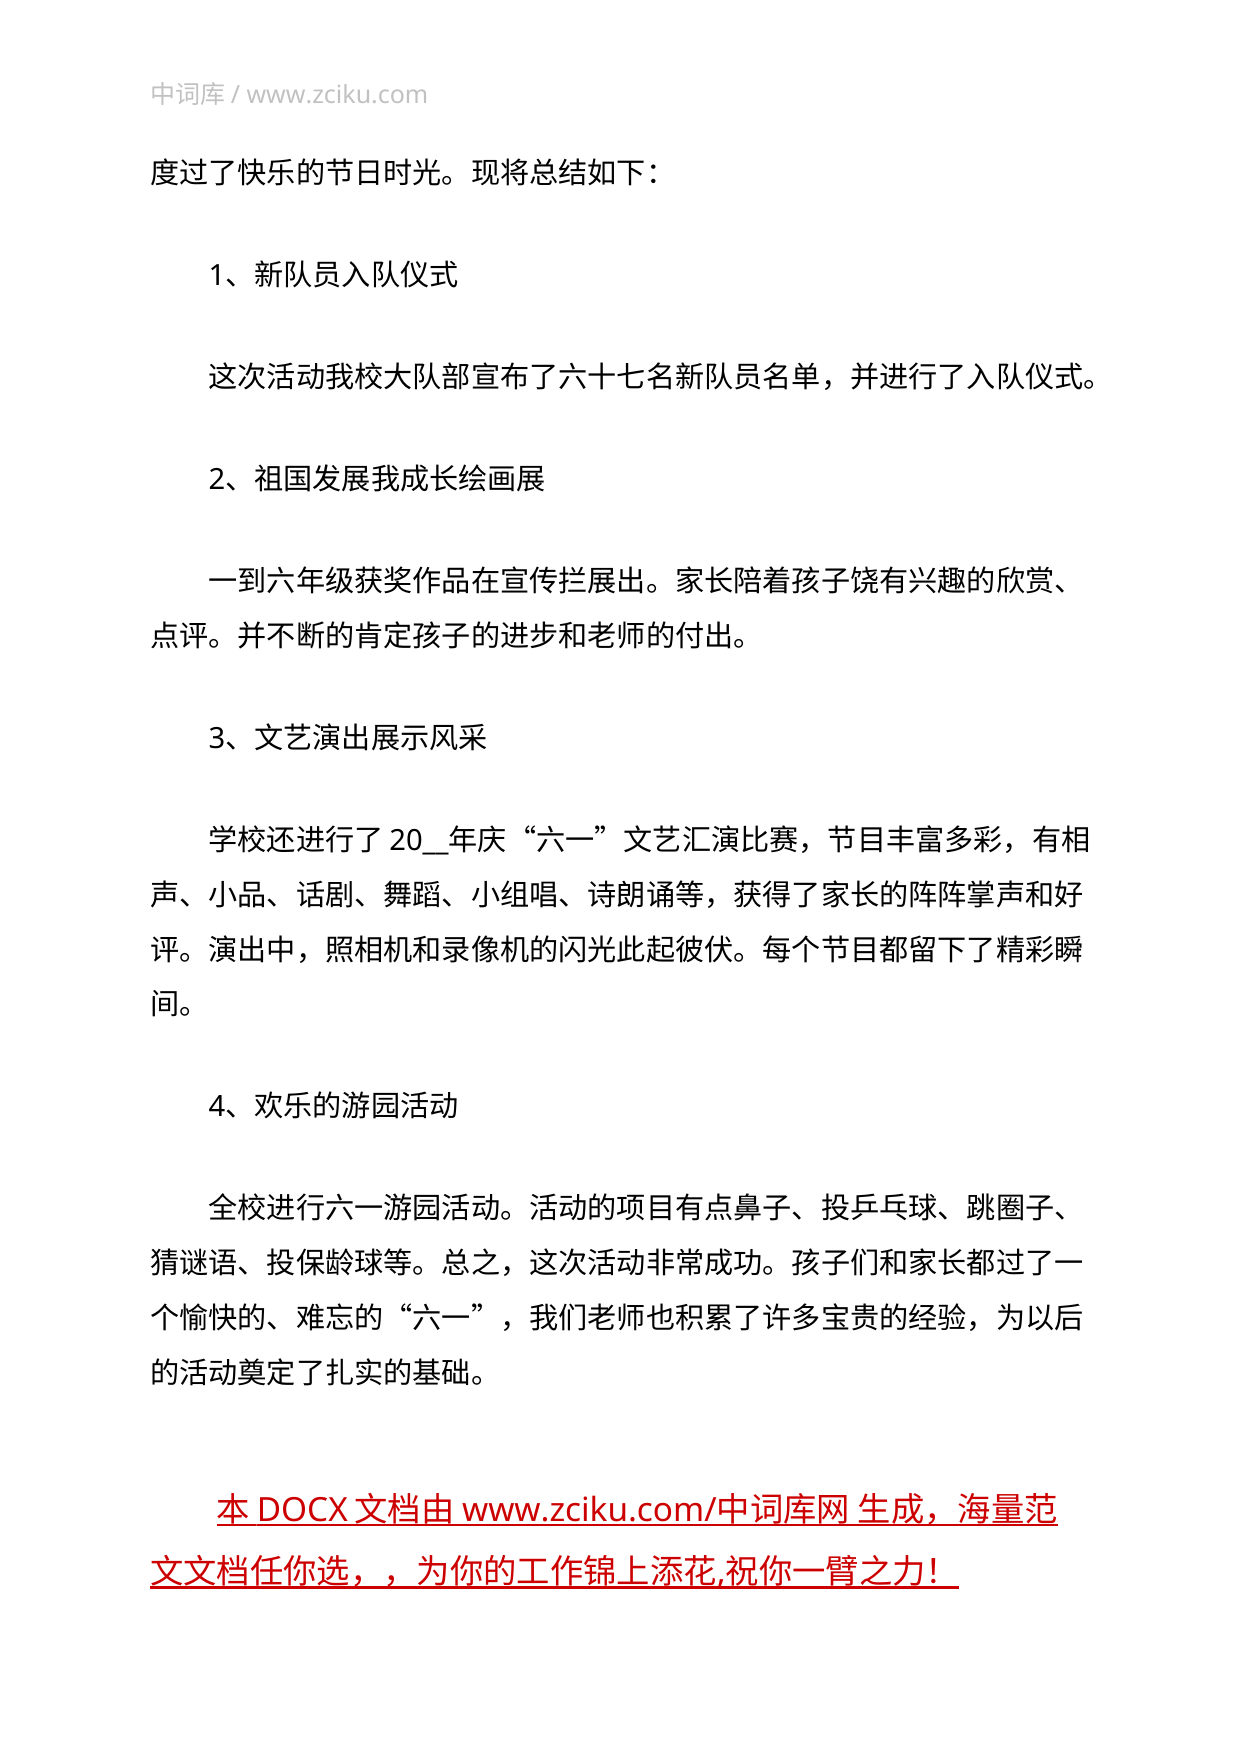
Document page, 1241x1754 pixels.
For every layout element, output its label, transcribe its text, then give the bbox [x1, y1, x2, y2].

text 4、欢乐的游园活动 [150, 1083, 1090, 1125]
text 全校进行六一游园活动。活动的项目有点鼻子、投乒乓球、跳圈子、猜谜语、投保龄球等。总之，这次活动非常成功。孩子们和家长都过了一个愉快的、难忘的“六一”，我们老师也积累了许多宝贵的经验，为以后的活动奠定了扎实的基础。 [150, 1185, 1090, 1392]
text 这次活动我校大队部宣布了六十七名新队员名单，并进行了入队仪式。 [150, 354, 1090, 396]
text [150, 150, 1090, 192]
text 一到六年级获奖作品在宣传拦展出。家长陪着孩子饶有兴趣的欣赏、点评。并不断的肯定孩子的进步和老师的付出。 [150, 557, 1090, 655]
text 2、祖国发展我成长绘画展 [150, 456, 1090, 498]
text 3、文艺演出展示风采 [150, 714, 1090, 757]
text 1、新队员入队仪式 [150, 252, 1090, 294]
text 学校还进行了20__年庆“六一”文艺汇演比赛，节目丰富多彩，有相声、小品、话剧、舞蹈、小组唱、诗朗诵等，获得了家长的阵阵掌声和好评。演出中，照相机和录像机的闪光此起彼伏。每个节目都留下了精彩瞬间。 [150, 816, 1090, 1023]
text 本DOCX文档由 www.zciku.com/中词库网 生成，海量范文文档任你选，，为你的工作锦上添花,祝你一臂之力！ [150, 1482, 1090, 1594]
